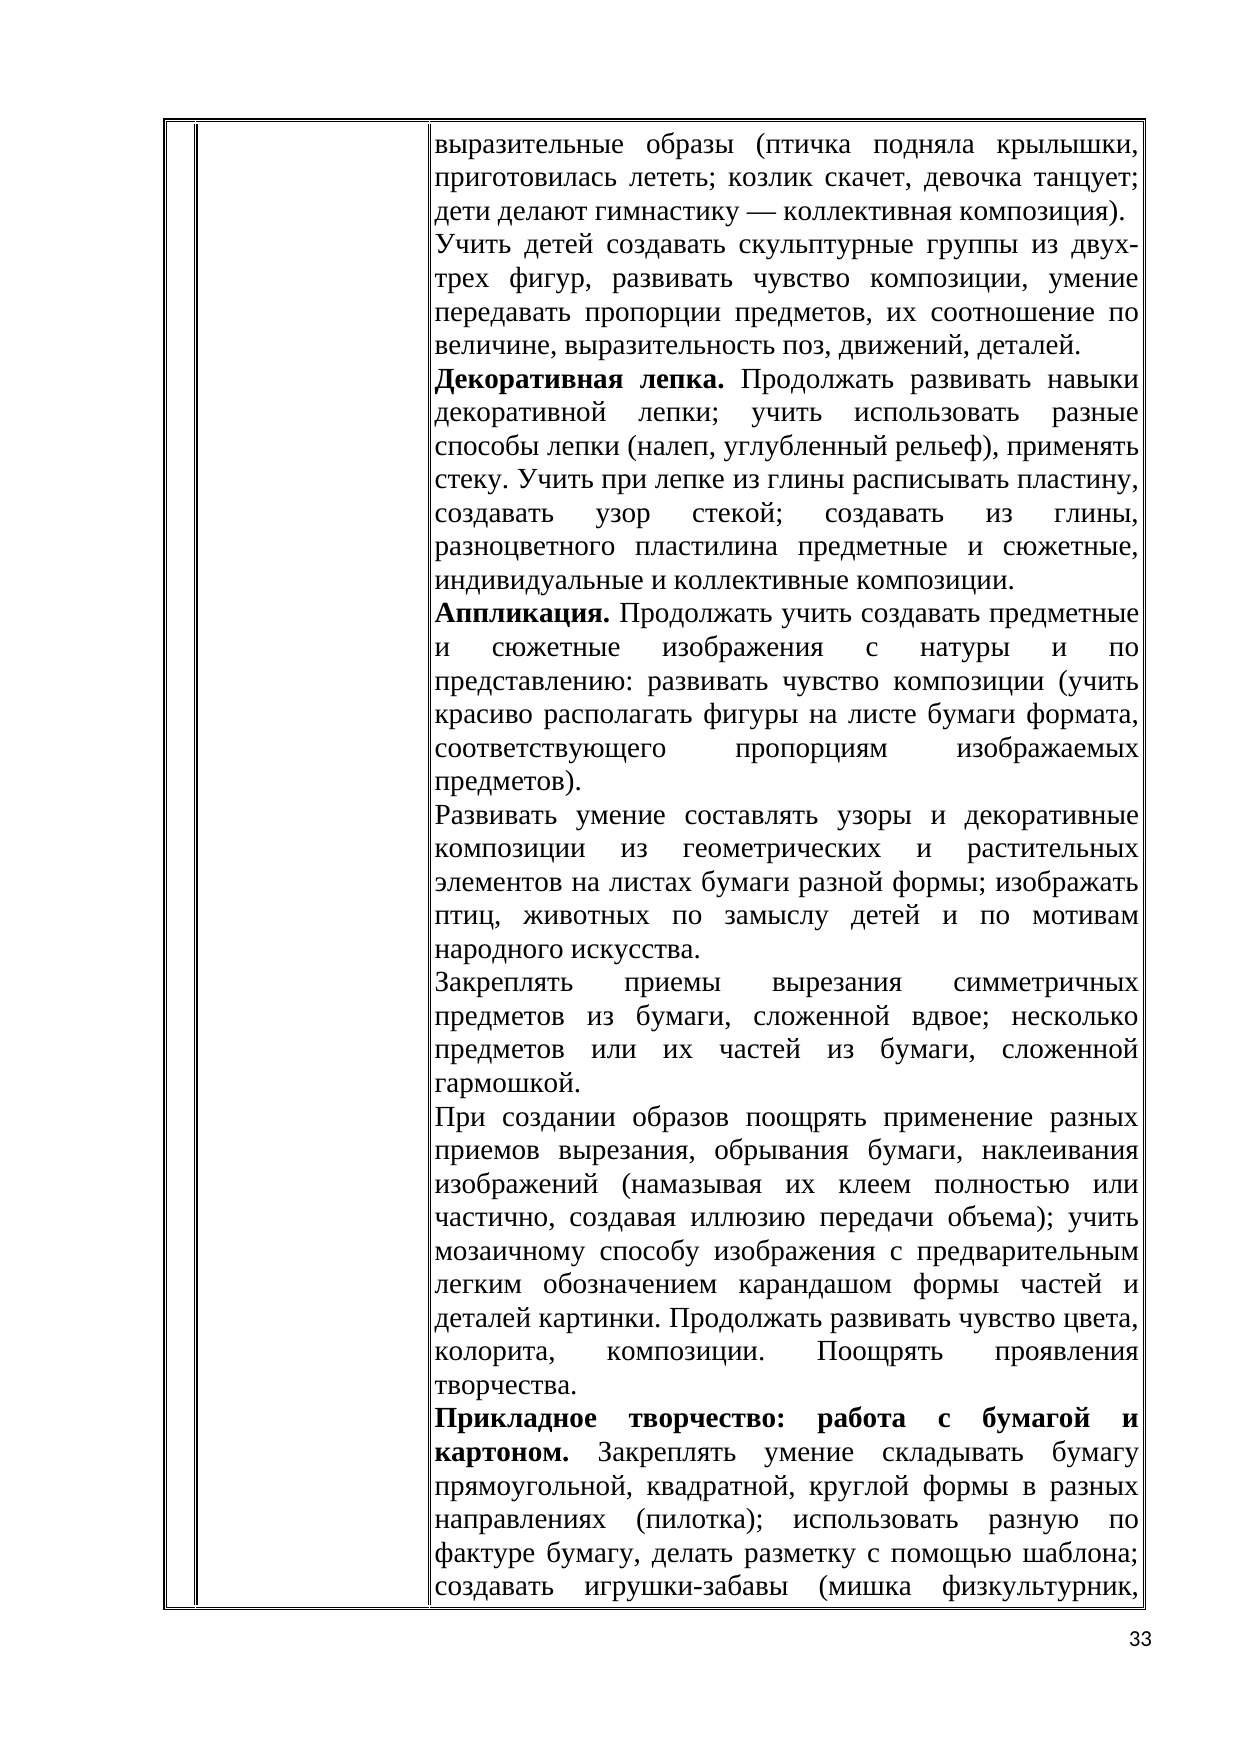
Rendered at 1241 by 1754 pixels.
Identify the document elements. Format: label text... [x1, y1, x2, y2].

table_cell 2 [167, 120, 196, 1607]
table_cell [196, 122, 430, 1607]
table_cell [430, 122, 1143, 1607]
